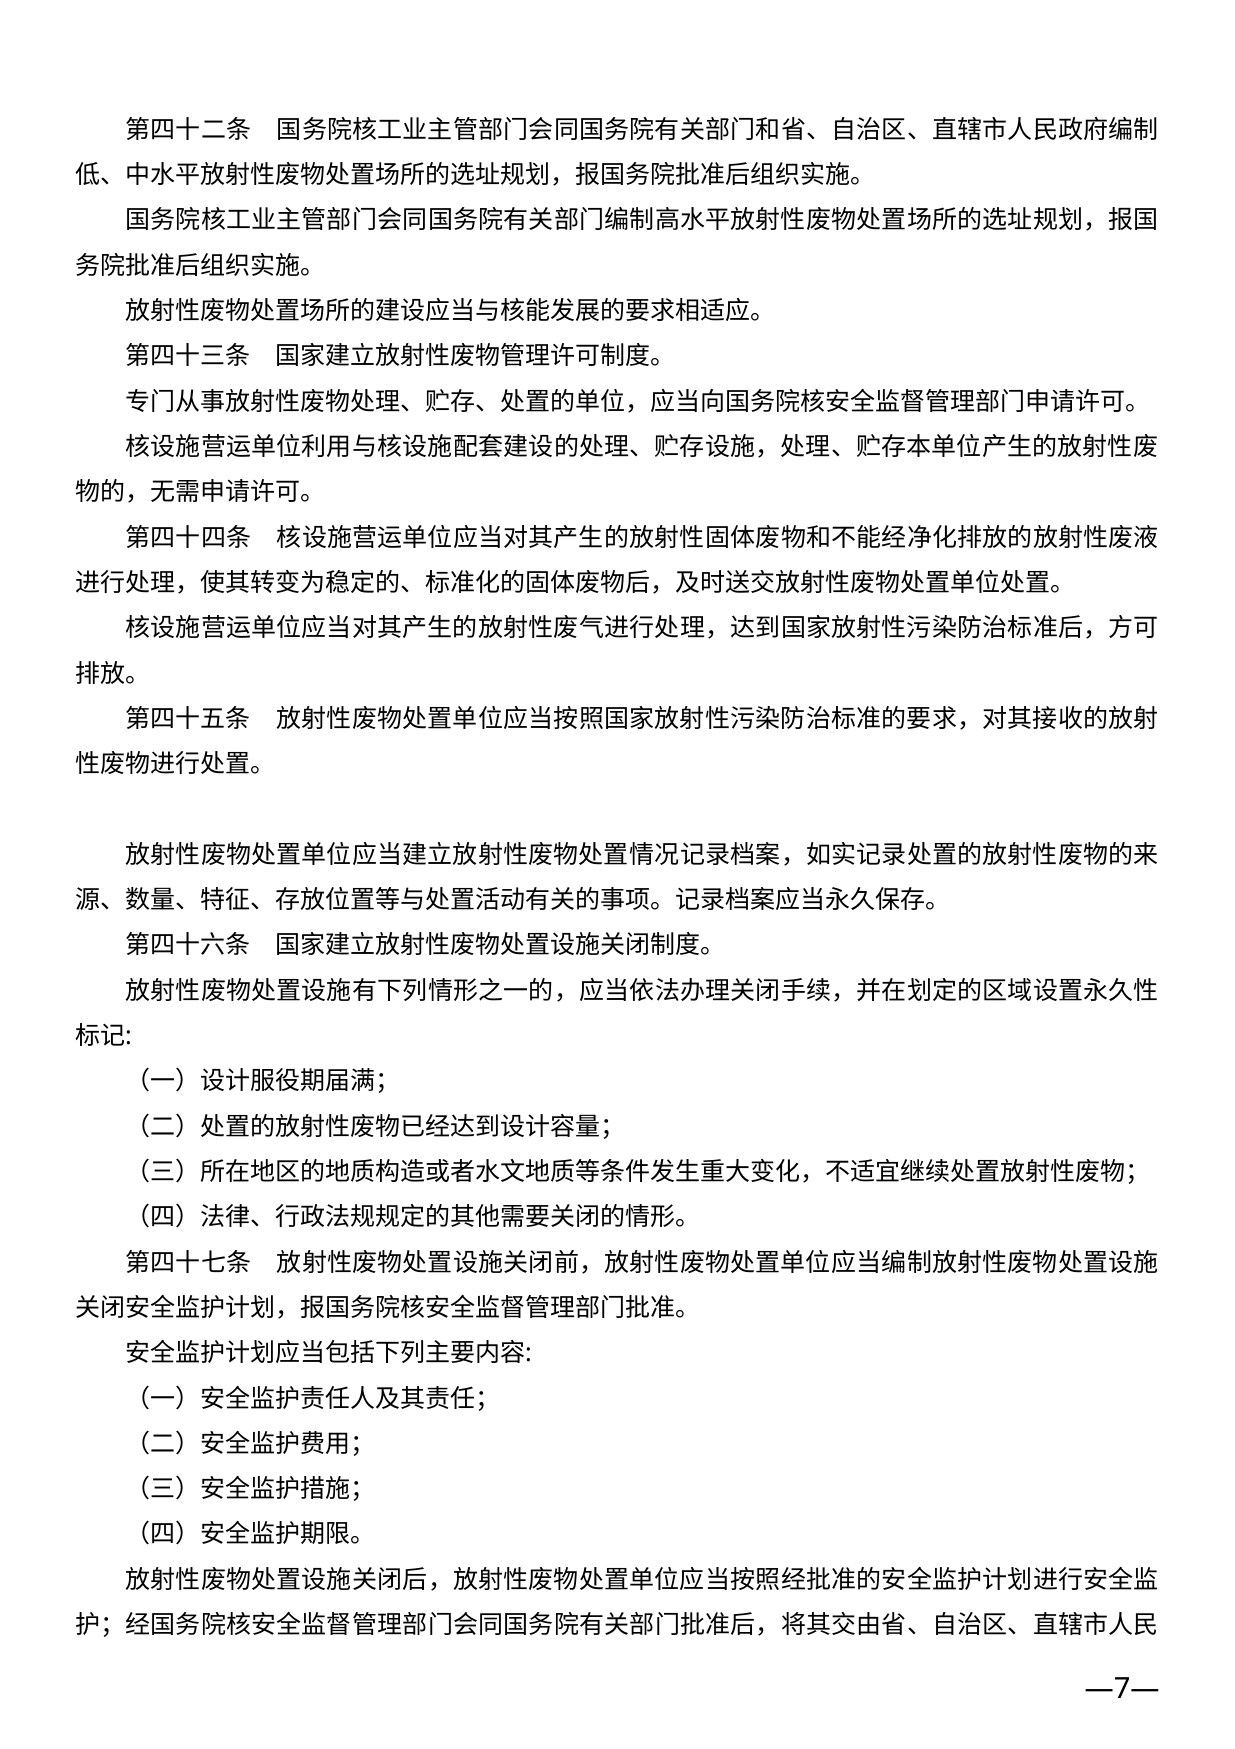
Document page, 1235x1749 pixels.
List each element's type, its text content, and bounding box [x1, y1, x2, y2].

text 第四十三条 国家建立放射性废物管理许可制度。 [75, 331, 1159, 377]
text 放射性废物处置单位应当建立放射性废物处置情况记录档案，如实记录处置的放射性废物的来源、数量、特征、存放位置等与处置活动有关的事项。记录档案应当永久保存。 [75, 830, 1159, 920]
text 第四十五条 放射性废物处置单位应当按照国家放射性污染防治标准的要求，对其接收的放射性废物进行处置。 [75, 694, 1159, 784]
text （一）设计服役期届满； [75, 1056, 1159, 1102]
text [75, 1555, 1159, 1645]
text 国务院核工业主管部门会同国务院有关部门编制高水平放射性废物处置场所的选址规划，报国务院批准后组织实施。 [75, 195, 1159, 286]
text 安全监护计划应当包括下列主要内容: [75, 1328, 1159, 1373]
text （四）法律、行政法规规定的其他需要关闭的情形。 [75, 1192, 1159, 1238]
text 核设施营运单位利用与核设施配套建设的处理、贮存设施，处理、贮存本单位产生的放射性废物的，无需申请许可。 [75, 422, 1159, 513]
text 核设施营运单位应当对其产生的放射性废气进行处理，达到国家放射性污染防治标准后，方可排放。 [75, 603, 1159, 694]
text 专门从事放射性废物处理、贮存、处置的单位，应当向国务院核安全监督管理部门申请许可。 [75, 377, 1159, 422]
text （一）安全监护责任人及其责任； [75, 1373, 1159, 1419]
text 第四十二条 国务院核工业主管部门会同国务院有关部门和省、自治区、直辖市人民政府编制低、中水平放射性废物处置场所的选址规划，报国务院批准后组织实施。 [75, 105, 1159, 195]
text 第四十四条 核设施营运单位应当对其产生的放射性固体废物和不能经净化排放的放射性废液进行处理，使其转变为稳定的、标准化的固体废物后，及时送交放射性废物处置单位处置。 [75, 513, 1159, 603]
text （二）安全监护费用； [75, 1419, 1159, 1464]
text （四）安全监护期限。 [75, 1509, 1159, 1555]
text （三）安全监护措施； [75, 1464, 1159, 1509]
text 放射性废物处置场所的建设应当与核能发展的要求相适应。 [75, 286, 1159, 331]
text （三）所在地区的地质构造或者水文地质等条件发生重大变化，不适宜继续处置放射性废物； [75, 1147, 1159, 1192]
text 第四十七条 放射性废物处置设施关闭前，放射性废物处置单位应当编制放射性废物处置设施关闭安全监护计划，报国务院核安全监督管理部门批准。 [75, 1238, 1159, 1328]
text 放射性废物处置设施有下列情形之一的，应当依法办理关闭手续，并在划定的区域设置永久性标记: [75, 966, 1159, 1056]
text 第四十六条 国家建立放射性废物处置设施关闭制度。 [75, 920, 1159, 966]
text （二）处置的放射性废物已经达到设计容量； [75, 1102, 1159, 1147]
